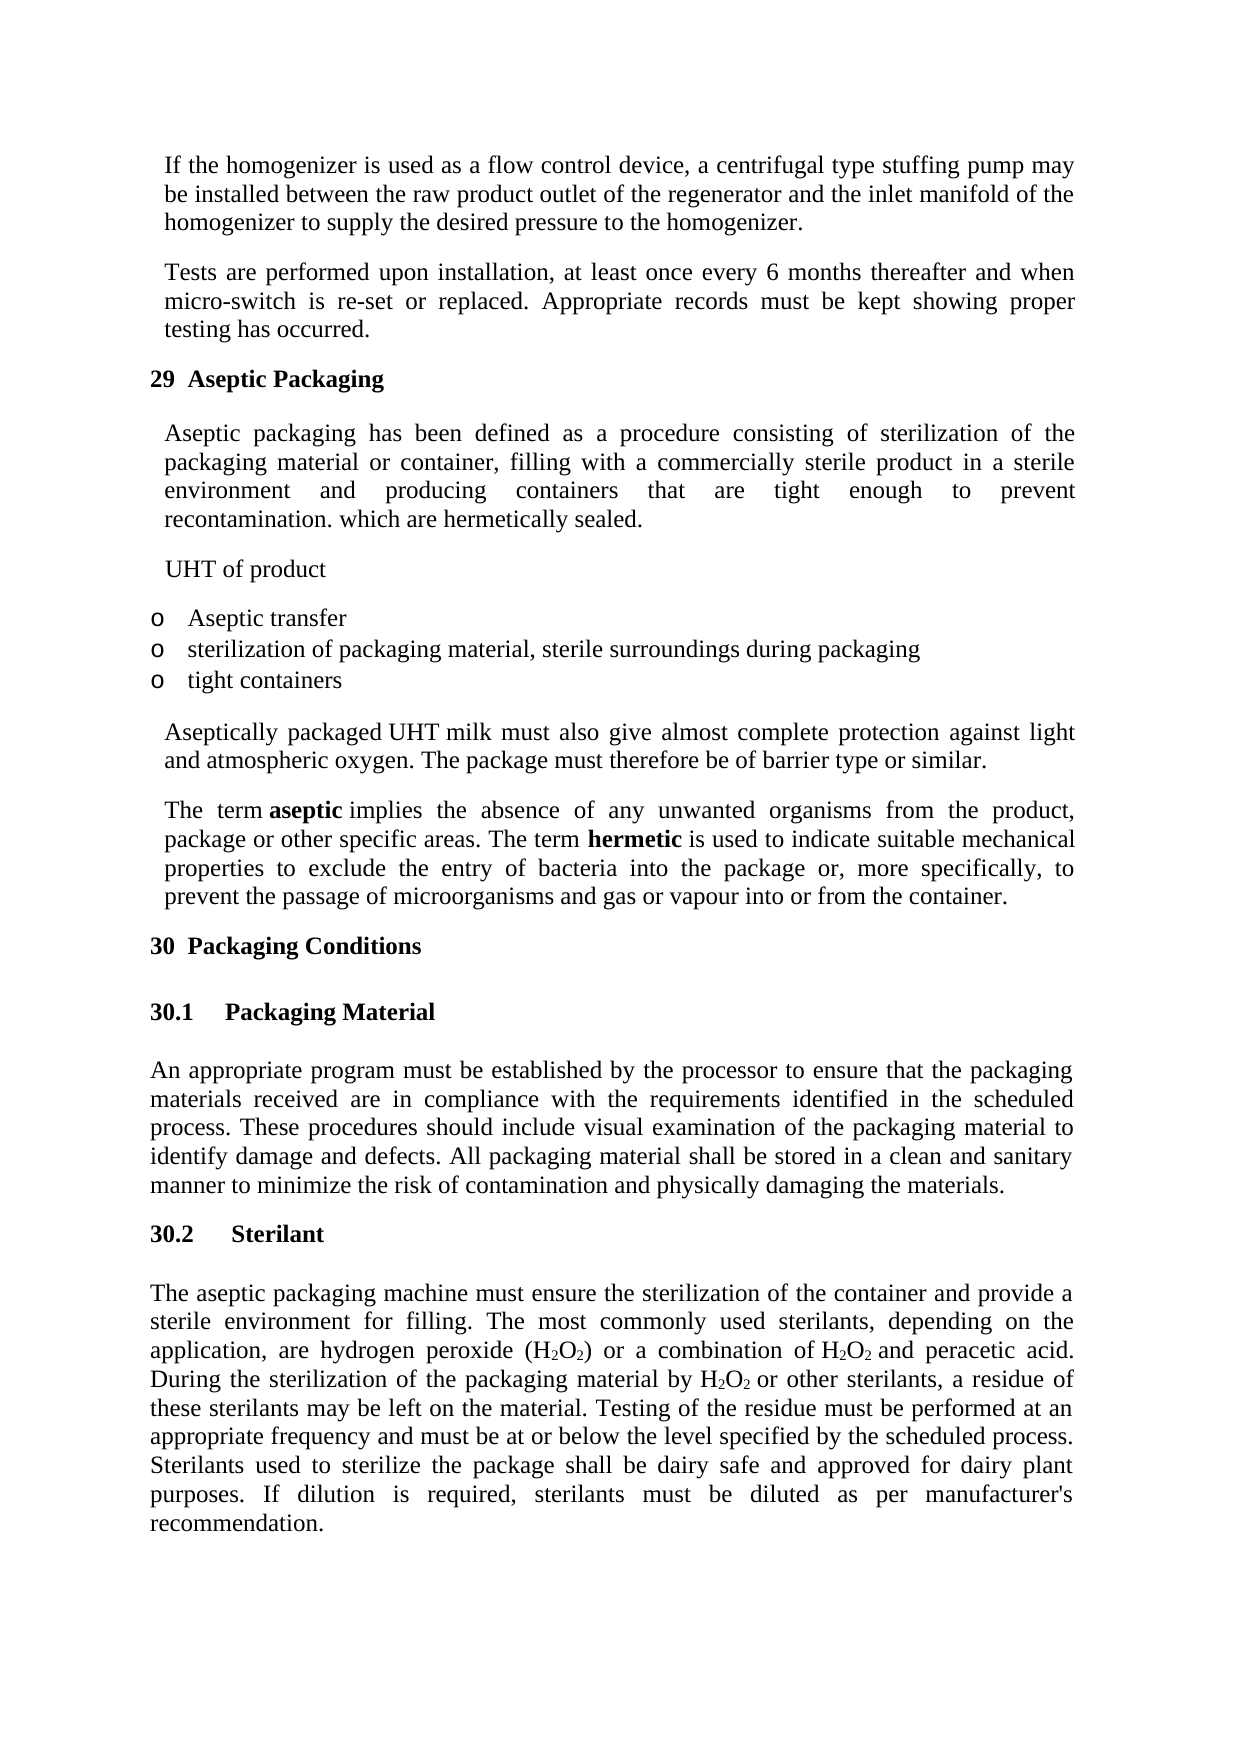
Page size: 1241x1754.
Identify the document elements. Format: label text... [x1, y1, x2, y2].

text Aseptic packaging has been defined as a procedure consisting of sterilization of the packaging material or container, filling with a commercially sterile product in a sterile environment and producing containers that are tight enough to prevent recontamination. which are hermetically sealed. [164, 418, 1076, 533]
text The aseptic packaging machine must ensure the sterilization of the container and provide a sterile environment for filling. The most commonly used sterilants, depending on the application, are hydrogen peroxide (H2O2) or a combination of H2O2 and peracetic acid. During the sterilization of the packaging material by H2O2 or other sterilants, a residue of these sterilants may be left on the material. Testing of the residue must be performed at an appropriate frequency and must be at or below the level specified by the scheduled process. Sterilants used to sterilize the package shall be dairy safe and approved for dairy plant purposes. If dilution is required, sterilants must be diluted as per manufacturer's recommendation. [150, 1278, 1074, 1536]
text Tests are performed upon installation, at least once every 6 months thereafter and when micro-switch is re-set or replaced. Appropriate records must be kept showing proper testing has occurred. [164, 257, 1076, 343]
text An appropriate program must be established by the processor to ensure that the packaging materials received are in compliance with the requirements identified in the scheduled process. These procedures should include visual examination of the packaging material to identify damage and defects. All packaging material shall be stored in a clean and sanitary manner to minimize the risk of contamination and physically damaging the materials. [150, 1055, 1074, 1199]
text UHT of product [165, 554, 1076, 583]
text The term aseptic implies the absence of any unwanted organisms from the product, package or other specific areas. The term hermetic is used to indicate suitable mechanical properties to exclude the entry of bacteria into the package or, more specifically, to prevent the passage of microorganisms and gas or vapour into or from the container. [164, 795, 1076, 910]
list Sterilant [150, 1219, 1090, 1248]
text If the homogenizer is used as a flow control device, a centrifugal type stuffing pump may be installed between the raw product outlet of the regenerator and the inlet manifold of the homogenizer to supply the desired pressure to the homogenizer. [164, 150, 1076, 236]
text Aseptically packaged UHT milk must also give almost complete protection against light and atmospheric oxygen. The package must therefore be of barrier type or similar. [164, 717, 1076, 774]
list Packaging Material [150, 997, 1090, 1026]
list sterilization of packaging material, sterile surroundings during packaging [150, 634, 1076, 665]
list Packaging Conditions [150, 931, 1090, 960]
list Aseptic Packaging [150, 364, 1090, 393]
list Aseptic transfer [150, 603, 1076, 634]
list tight containers [150, 665, 1076, 696]
